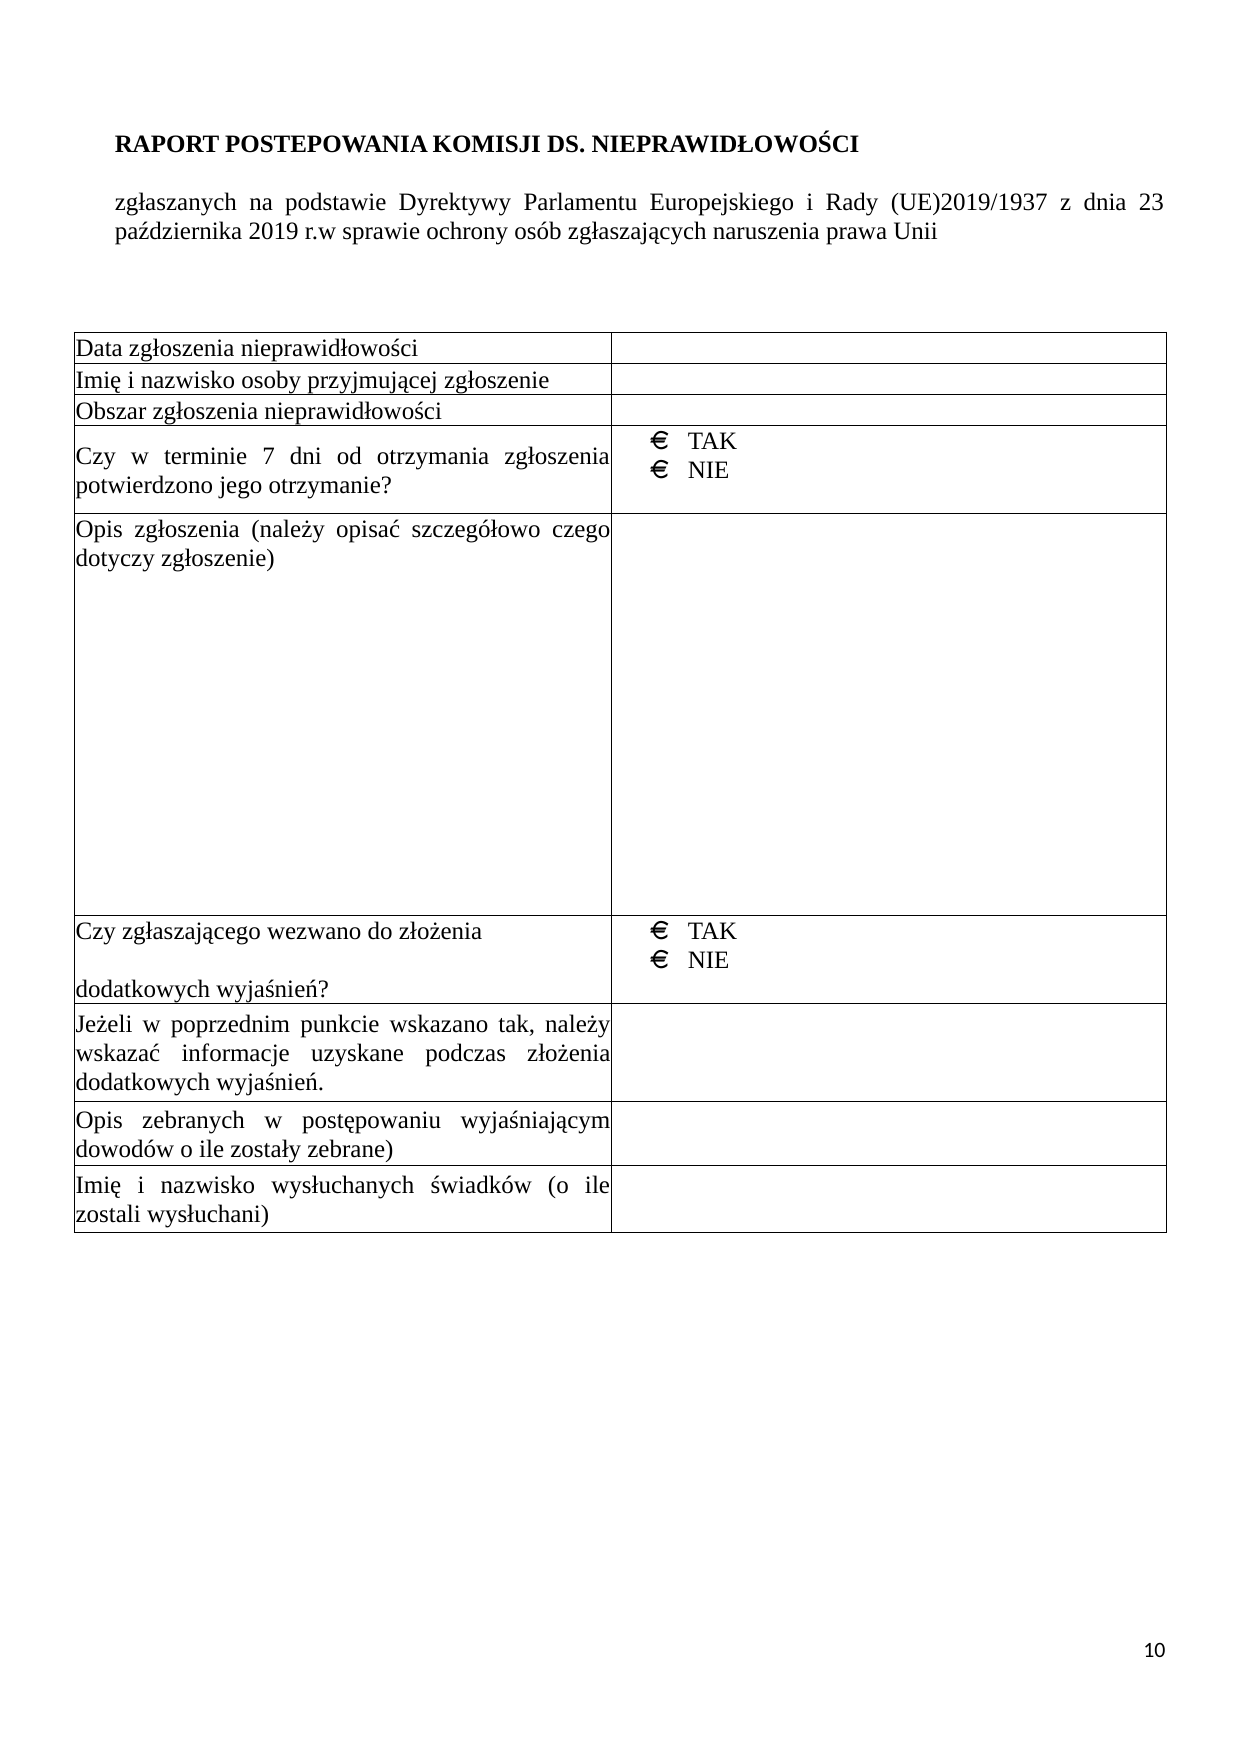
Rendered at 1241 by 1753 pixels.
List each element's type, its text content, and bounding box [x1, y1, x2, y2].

table_cell Imię i nazwisko wysłuchanych świadków (o ile zostali wysłuchani) [75, 1166, 611, 1232]
table_cell TAK NIE [612, 916, 1166, 1003]
table_cell [612, 364, 1166, 394]
table_cell Opis zgłoszenia (należy opisać szczegółowo czego dotyczy zgłoszenie) [75, 514, 611, 915]
text zgłaszanych na podstawie Dyrektywy Parlamentu Europejskiego i Rady (UE)2019/1937 z dnia 23 października 2019 r.w sprawie ochrony osób zgłaszających naruszenia prawa Unii [114, 187, 1165, 244]
text RAPORT POSTEPOWANIA KOMISJI DS. NIEPRAWIDŁOWOŚCI [114, 129, 1165, 158]
table_cell [612, 514, 1166, 915]
table_cell [612, 395, 1166, 425]
table_cell Obszar zgłoszenia nieprawidłowości [75, 395, 611, 425]
table_cell Czy zgłaszającego wezwano do złożenia dodatkowych wyjaśnień? [75, 916, 611, 1003]
table_cell [612, 1166, 1166, 1232]
table_cell Czy w terminie 7 dni od otrzymania zgłoszenia potwierdzono jego otrzymanie? [75, 426, 611, 513]
table_header [612, 333, 1166, 363]
table_header Data zgłoszenia nieprawidłowości [75, 333, 611, 363]
table_cell [612, 1004, 1166, 1101]
table_cell Imię i nazwisko osoby przyjmującej zgłoszenie [75, 364, 611, 394]
table_cell TAK NIE [612, 426, 1166, 513]
table_cell Jeżeli w poprzednim punkcie wskazano tak, należy wskazać informacje uzyskane podczas złożenia dodatkowych wyjaśnień. [75, 1004, 611, 1101]
table_cell Opis zebranych w postępowaniu wyjaśniającym dowodów o ile zostały zebrane) [75, 1102, 611, 1165]
table_cell [612, 1102, 1166, 1165]
